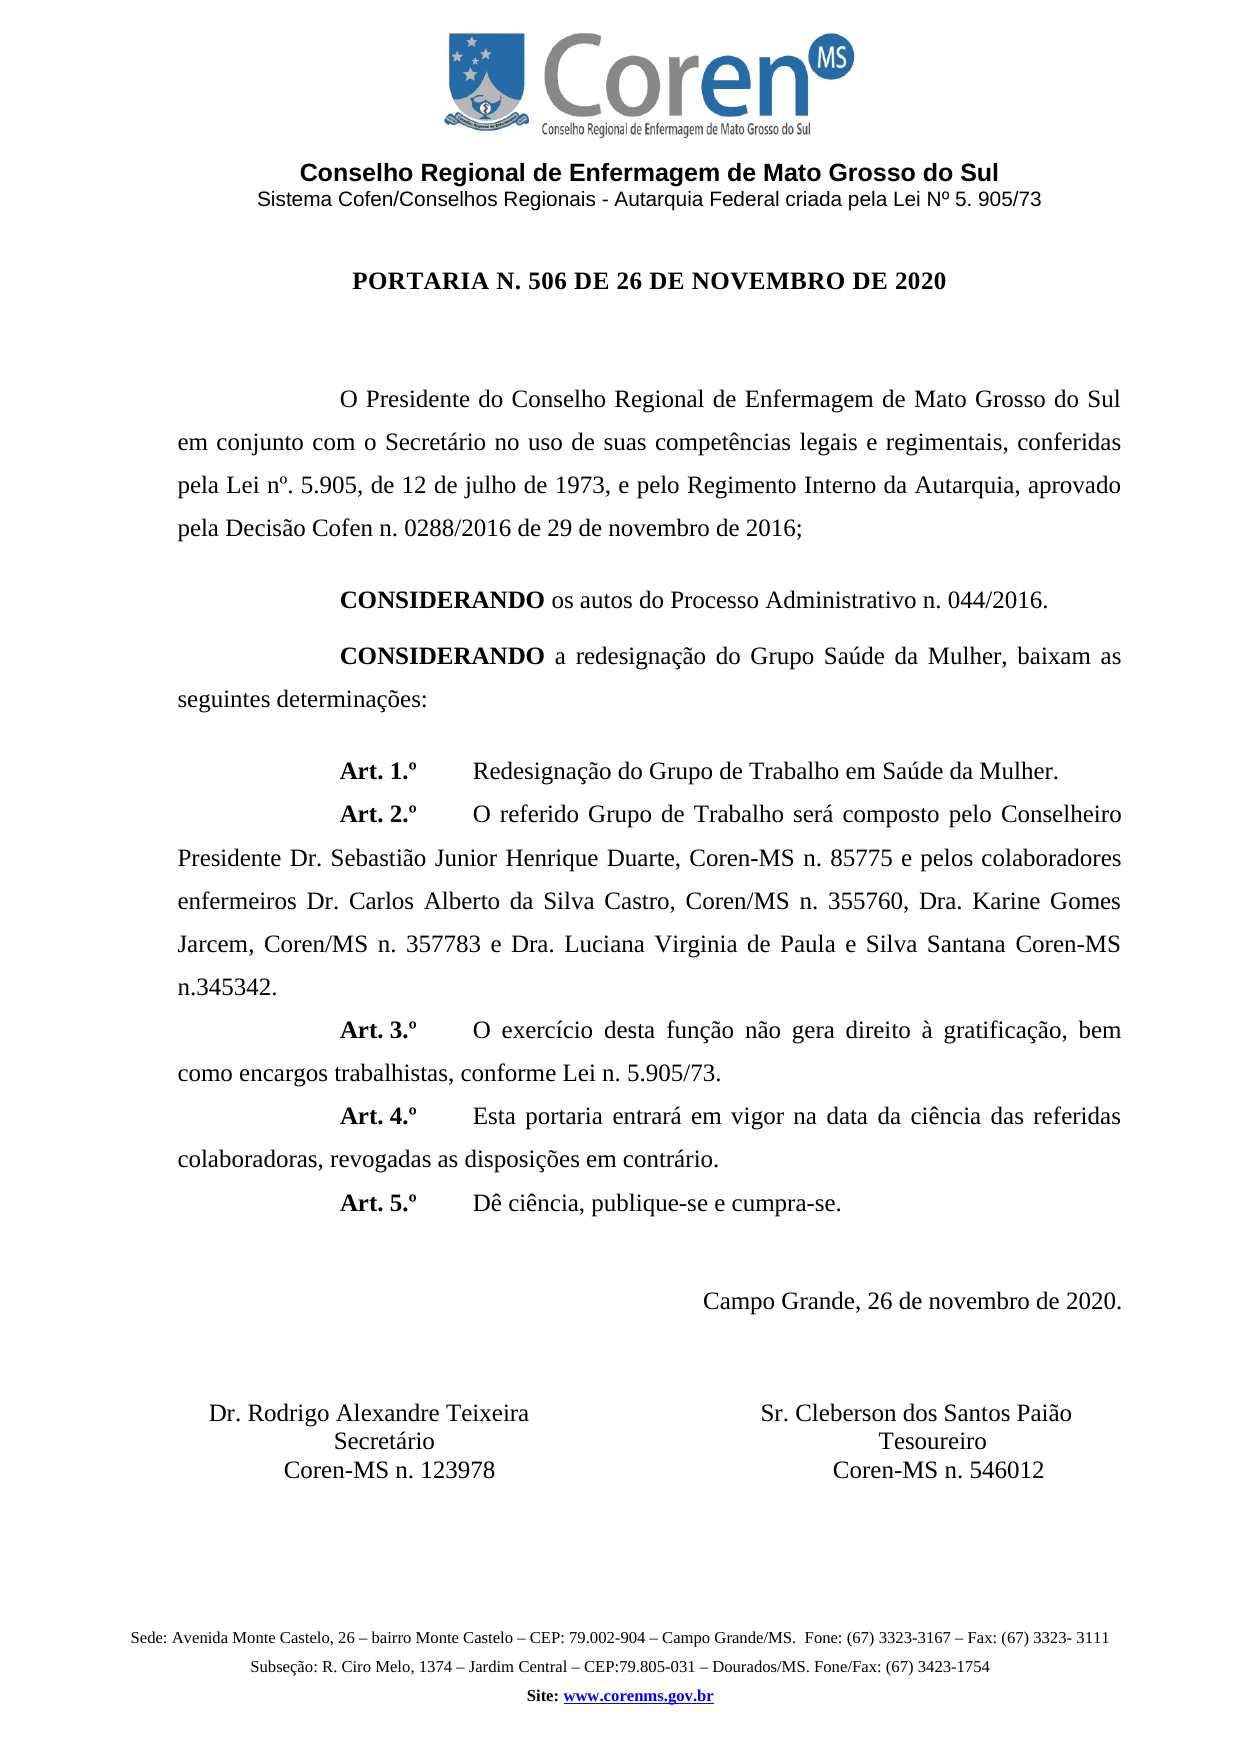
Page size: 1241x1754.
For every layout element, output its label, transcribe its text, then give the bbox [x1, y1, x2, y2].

picture [442, 29, 857, 142]
text O Presidente do Conselho Regional de Enfermagem de Mato Grosso do Sul em conjunto com o Secretário no uso de suas competências legais e regimentais, conferidas pela Lei nº. 5.905, de 12 de julho de 1973, e pelo Regimento Interno da Autarquia, aprovado pela Decisão Cofen n. 0288/2016 de 29 de novembro de 2016; [177, 384, 1122, 542]
text Secretário Tesoureiro [177, 1426, 1122, 1455]
list Dê ciência, publique-se e cumpra-se. [177, 1188, 1122, 1216]
list O exercício desta função não gera direito à gratificação, bem como encargos trabalhistas, conforme Lei n. 5.905/73. [177, 1015, 1122, 1087]
text CONSIDERANDO os autos do Processo Administrativo n. 044/2016. [177, 585, 1122, 614]
text Coren-MS n. 123978 Coren-MS n. 546012 [177, 1455, 1122, 1484]
text Dr. Rodrigo Alexandre Teixeira Sr. Cleberson dos Santos Paião [177, 1398, 1122, 1426]
title Portaria n. 506 de 26 de novembro de 2020 [177, 266, 1122, 294]
text CONSIDERANDO a redesignação do Grupo Saúde da Mulher, baixam as seguintes determinações: [177, 641, 1122, 713]
list Campo Grande, 26 de novembro de 2020. [340, 1286, 1122, 1315]
list Redesignação do Grupo de Trabalho em Saúde da Mulher. [177, 756, 1122, 785]
list O referido Grupo de Trabalho será composto pelo Conselheiro Presidente Dr. Sebastião Junior Henrique Duarte, Coren-MS n. 85775 e pelos colaboradores enfermeiros Dr. Carlos Alberto da Silva Castro, Coren/MS n. 355760, Dra. Karine Gomes Jarcem, Coren/MS n. 357783 e Dra. Luciana Virginia de Paula e Silva Santana Coren-MS n.345342. [177, 799, 1122, 1001]
list Esta portaria entrará em vigor na data da ciência das referidas colaboradoras, revogadas as disposições em contrário. [177, 1101, 1122, 1173]
